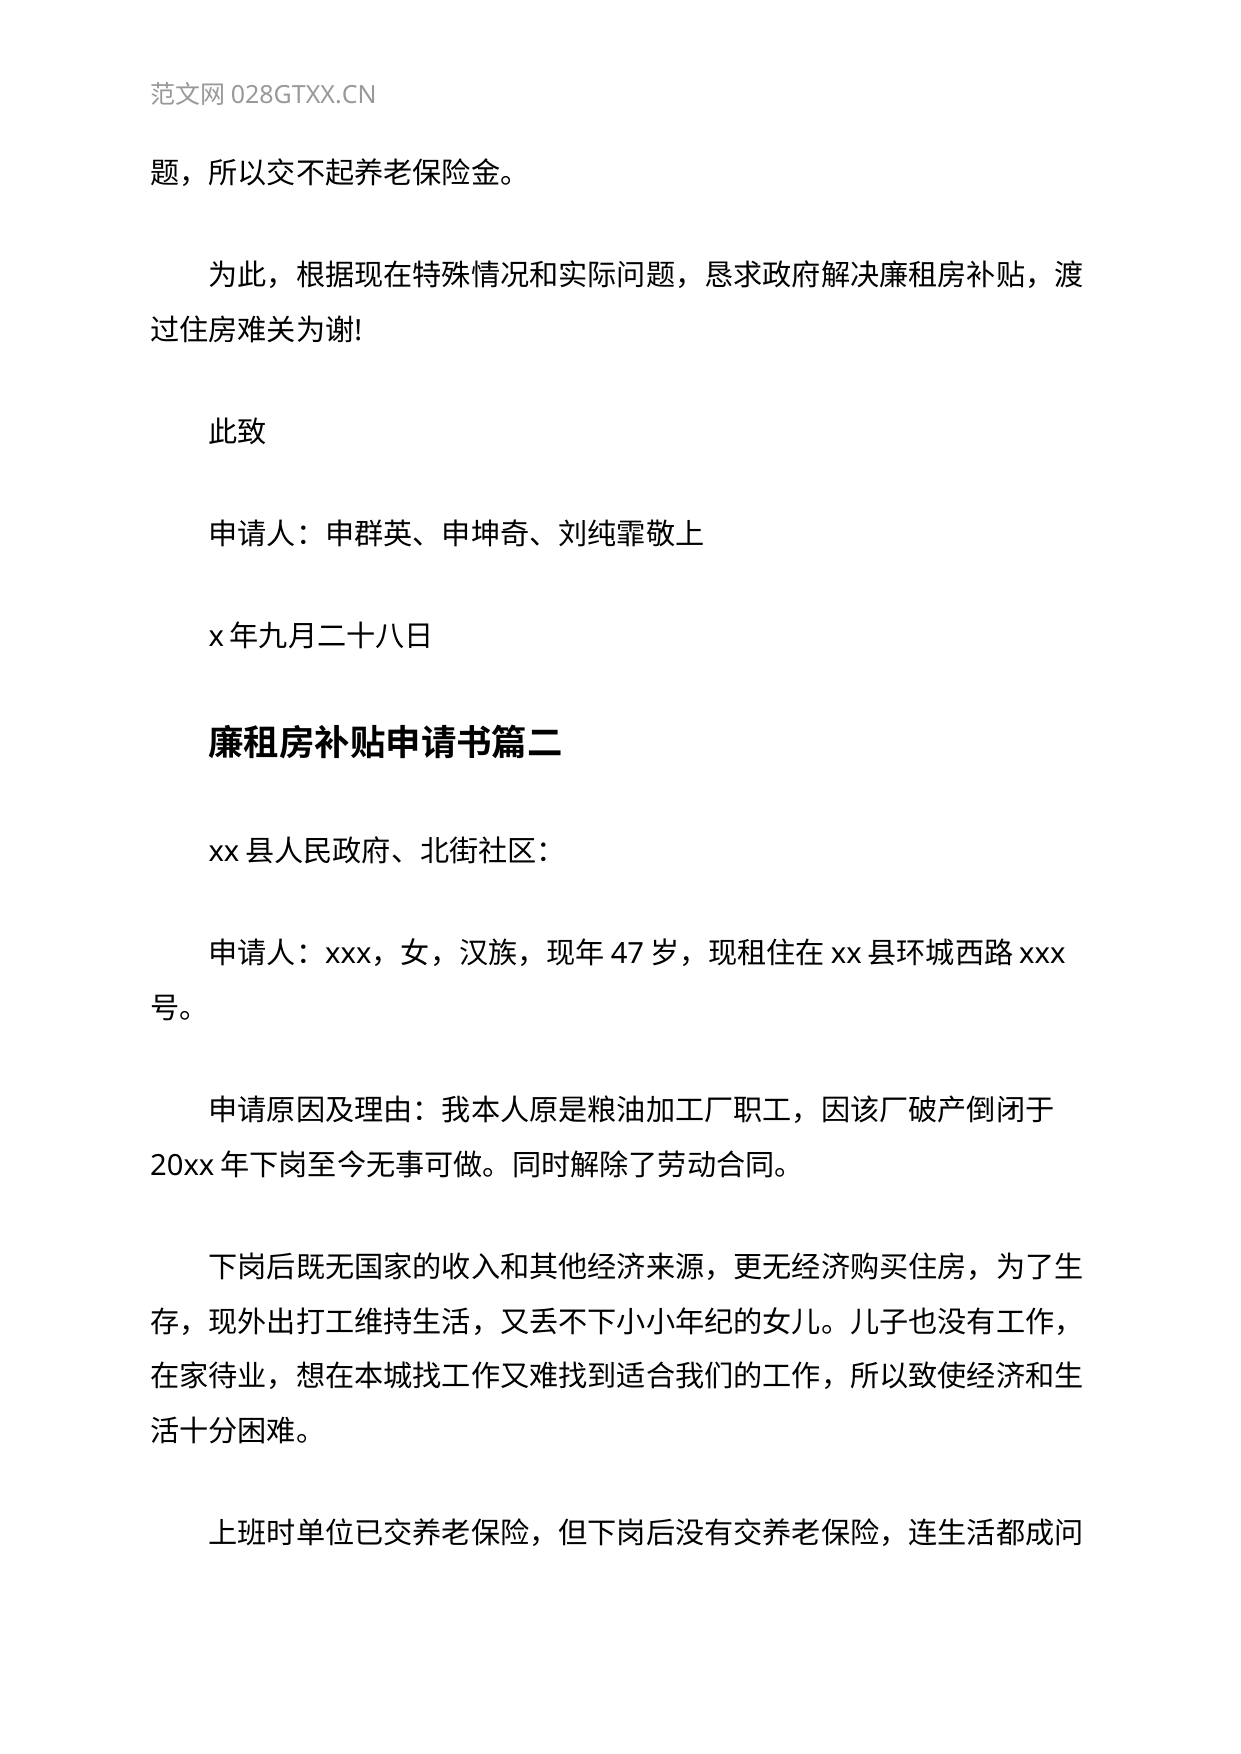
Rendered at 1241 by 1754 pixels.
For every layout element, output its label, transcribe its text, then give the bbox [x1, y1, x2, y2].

text 申请人：xxx，女，汉族，现年47岁，现租住在xx县环城西路xxx号。 [150, 929, 1090, 1027]
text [150, 1510, 1090, 1552]
text 廉租房补贴申请书篇二 [150, 714, 1090, 765]
text 申请人：申群英、申坤奇、刘纯霏敬上 [150, 510, 1090, 553]
text xx县人民政府、北街社区： [150, 828, 1090, 870]
text 此致 [150, 409, 1090, 451]
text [150, 150, 1090, 192]
text 为此，根据现在特殊情况和实际问题，恳求政府解决廉租房补贴，渡过住房难关为谢! [150, 252, 1090, 349]
text x年九月二十八日 [150, 612, 1090, 654]
text 申请原因及理由：我本人原是粮油加工厂职工，因该厂破产倒闭于20xx年下岗至今无事可做。同时解除了劳动合同。 [150, 1086, 1090, 1184]
text 下岗后既无国家的收入和其他经济来源，更无经济购买住房，为了生存，现外出打工维持生活，又丢不下小小年纪的女儿。儿子也没有工作，在家待业，想在本城找工作又难找到适合我们的工作，所以致使经济和生活十分困难。 [150, 1243, 1090, 1450]
